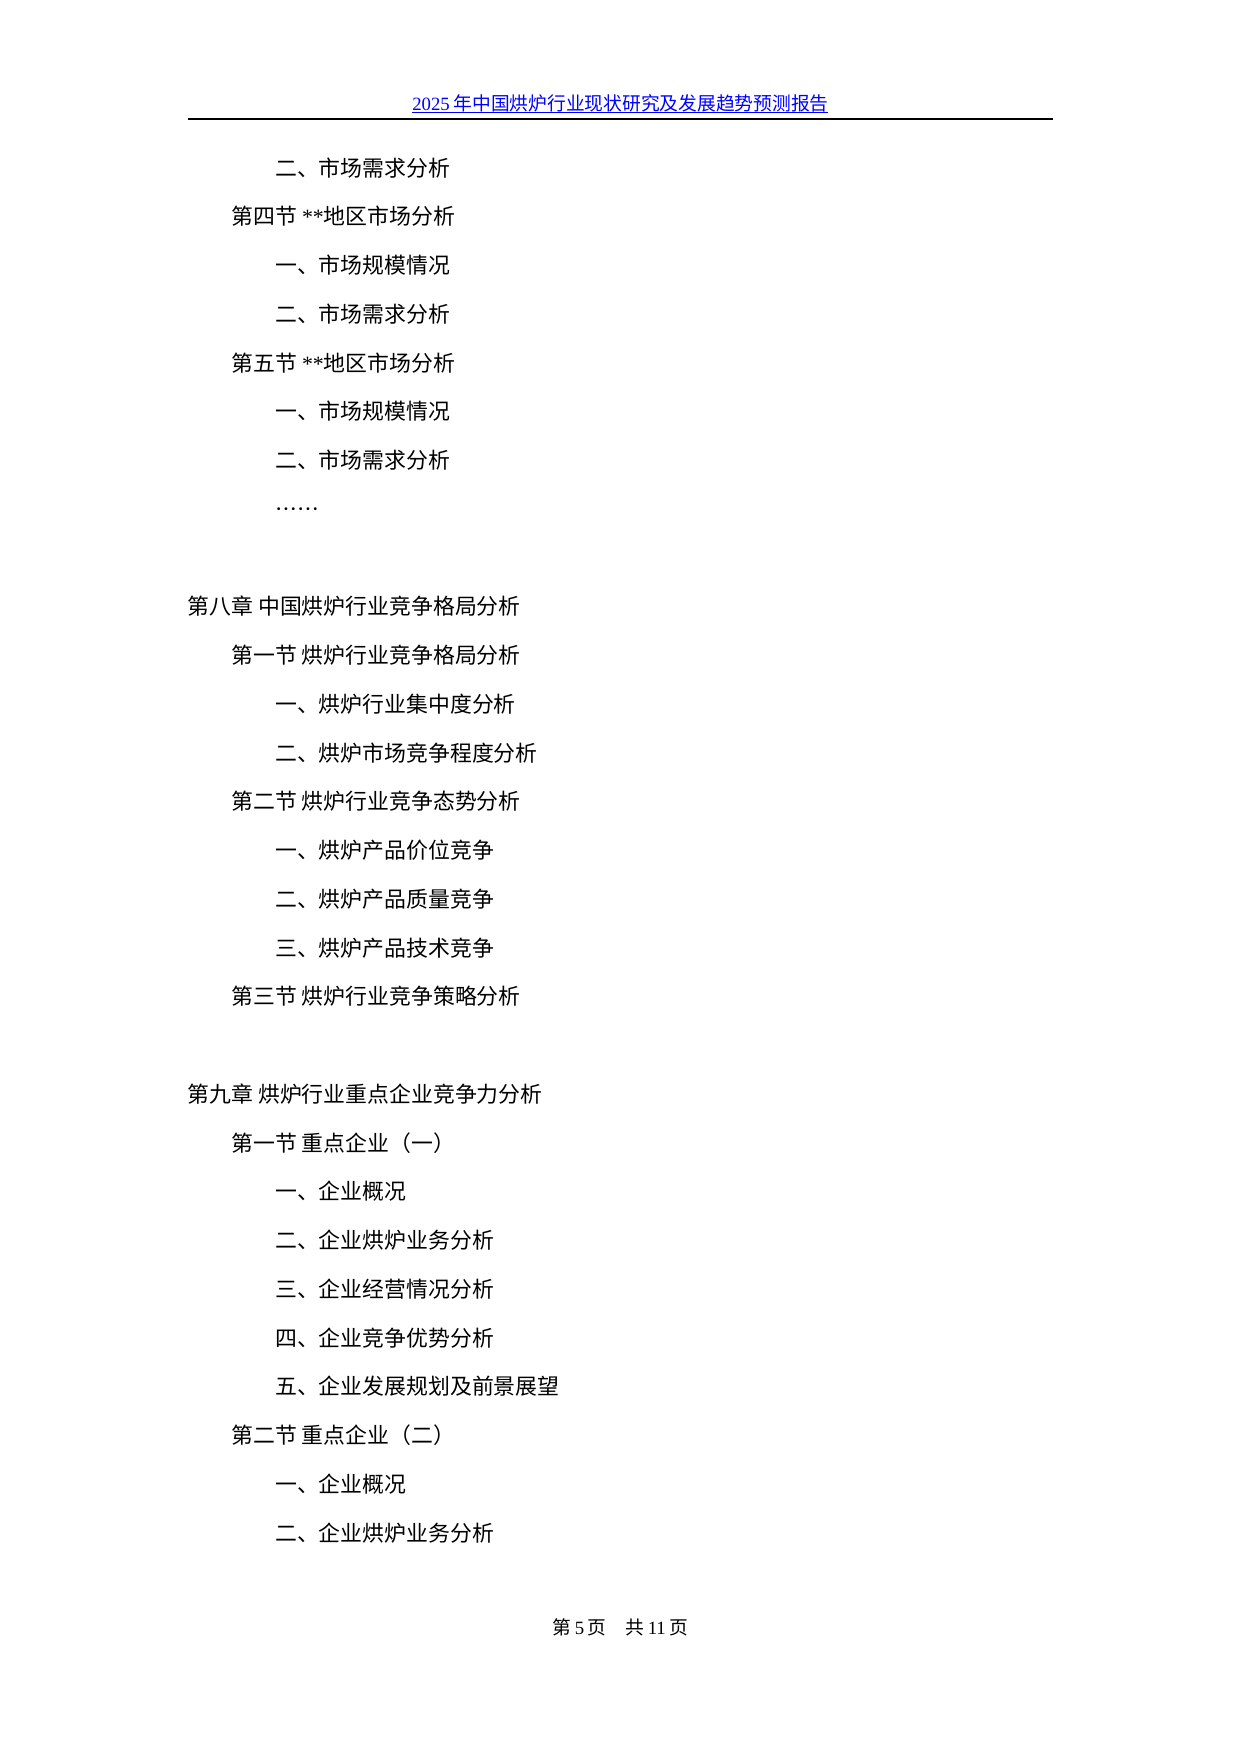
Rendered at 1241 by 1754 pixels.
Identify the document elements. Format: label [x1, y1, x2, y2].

text [187, 150, 1053, 1548]
